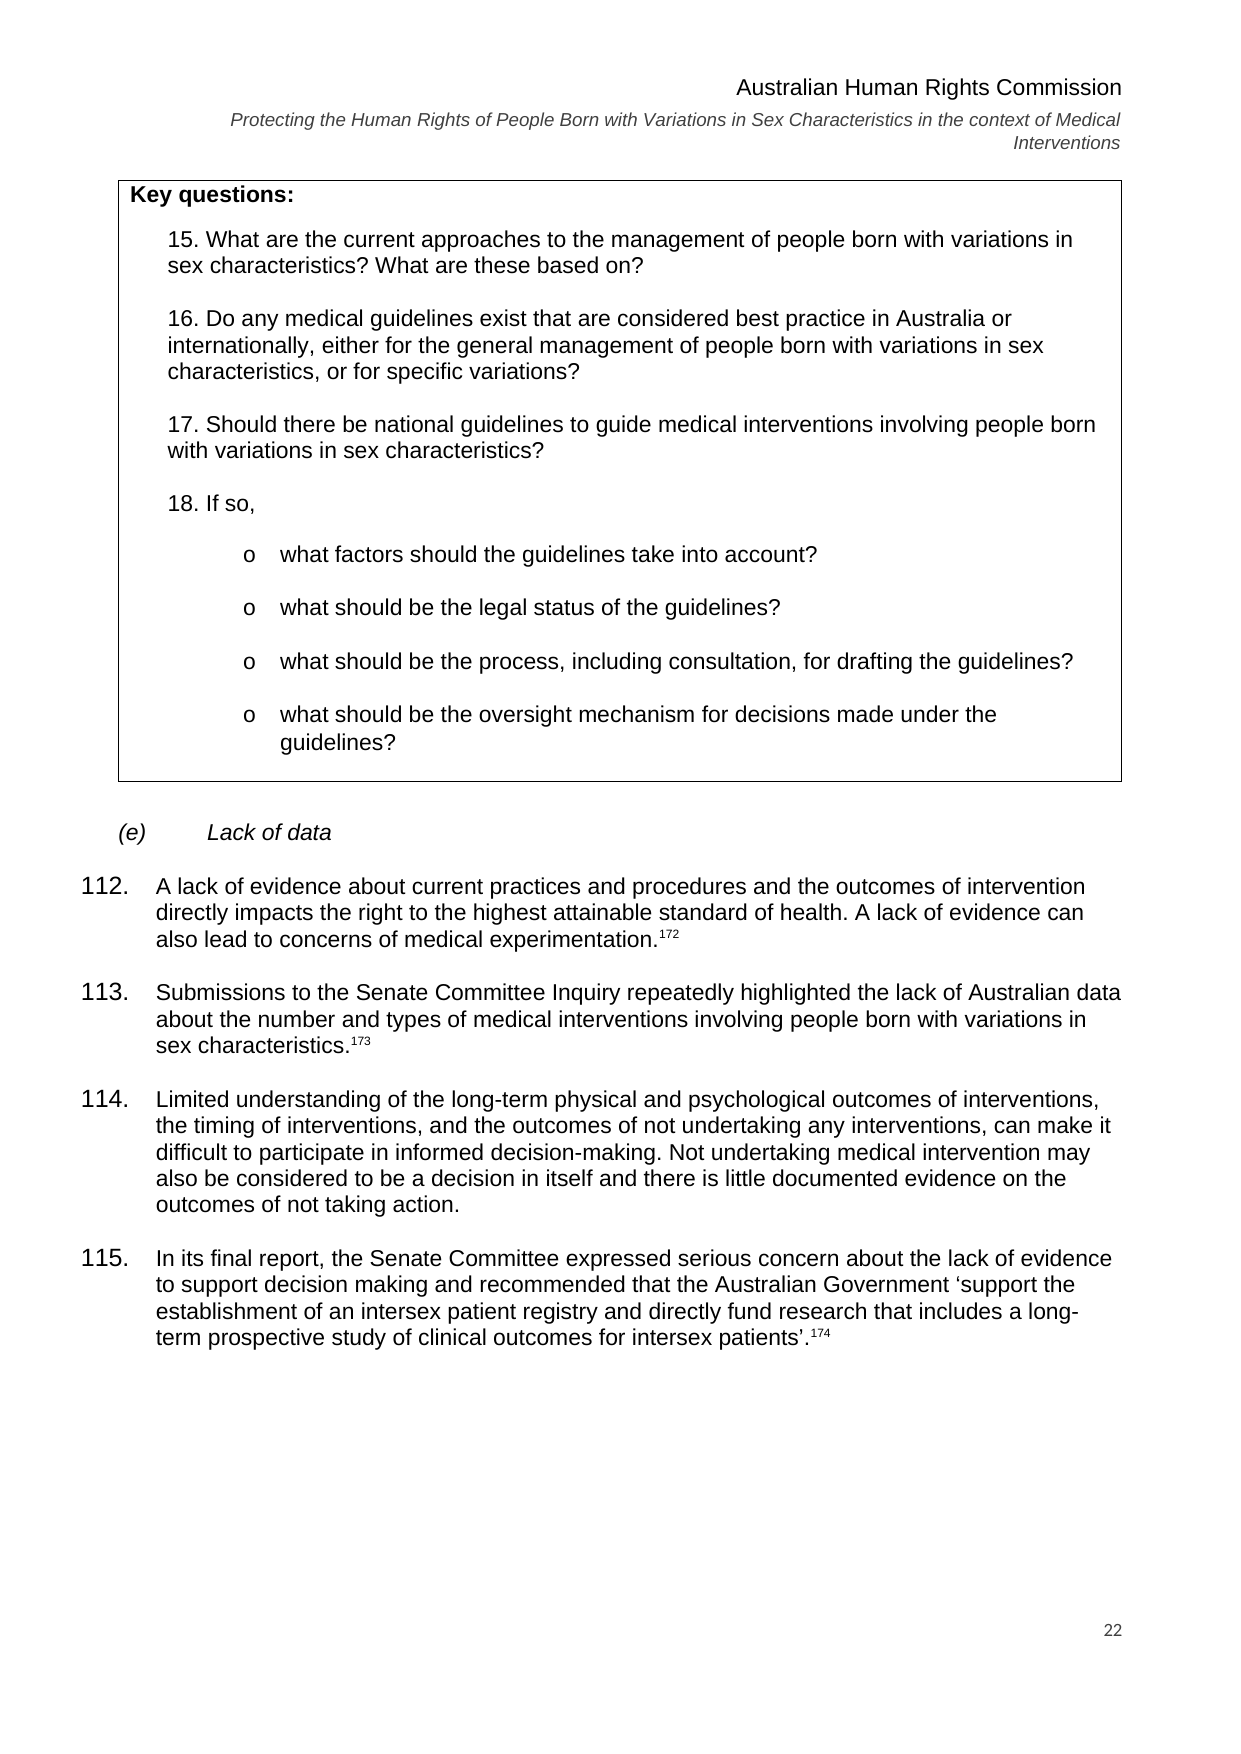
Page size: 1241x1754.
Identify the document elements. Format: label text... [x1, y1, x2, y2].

list Lack of data [118, 819, 1122, 846]
table_header Key questions: 15. What are the current approaches to the management of people born with variations in sex characteristics? What are these based on? 16. Do any medical guidelines exist that are considered best practice in Australia or internationally, either for the general management of people born with variations in sex characteristics, or for specific variations? 17. Should there be national guidelines to guide medical interventions involving people born with variations in sex characteristics? 18. If so, what factors should the guidelines take into account? what should be the legal status of the guidelines? what should be the process, including consultation, for drafting the guidelines? what should be the oversight mechanism for decisions made under the guidelines? [119, 181, 1121, 781]
list In its final report, the Senate Committee expressed serious concern about the lack of evidence to support decision making and recommended that the Australian Government ‘support the establishment of an intersex patient registry and directly fund research that includes a long-term prospective study of clinical outcomes for intersex patients’. [81, 1243, 1122, 1351]
list A lack of evidence about current practices and procedures and the outcomes of intervention directly impacts the right to the highest attainable standard of health. A lack of evidence can also lead to concerns of medical experimentation. [81, 871, 1122, 952]
list Limited understanding of the long-term physical and psychological outcomes of interventions, the timing of interventions, and the outcomes of not undertaking any interventions, can make it difficult to participate in informed decision-making. Not undertaking medical intervention may also be considered to be a decision in itself and there is little documented evidence on the outcomes of not taking action. [81, 1083, 1122, 1218]
list Submissions to the Senate Committee Inquiry repeatedly highlighted the lack of Australian data about the number and types of medical interventions involving people born with variations in sex characteristics. [81, 977, 1122, 1058]
